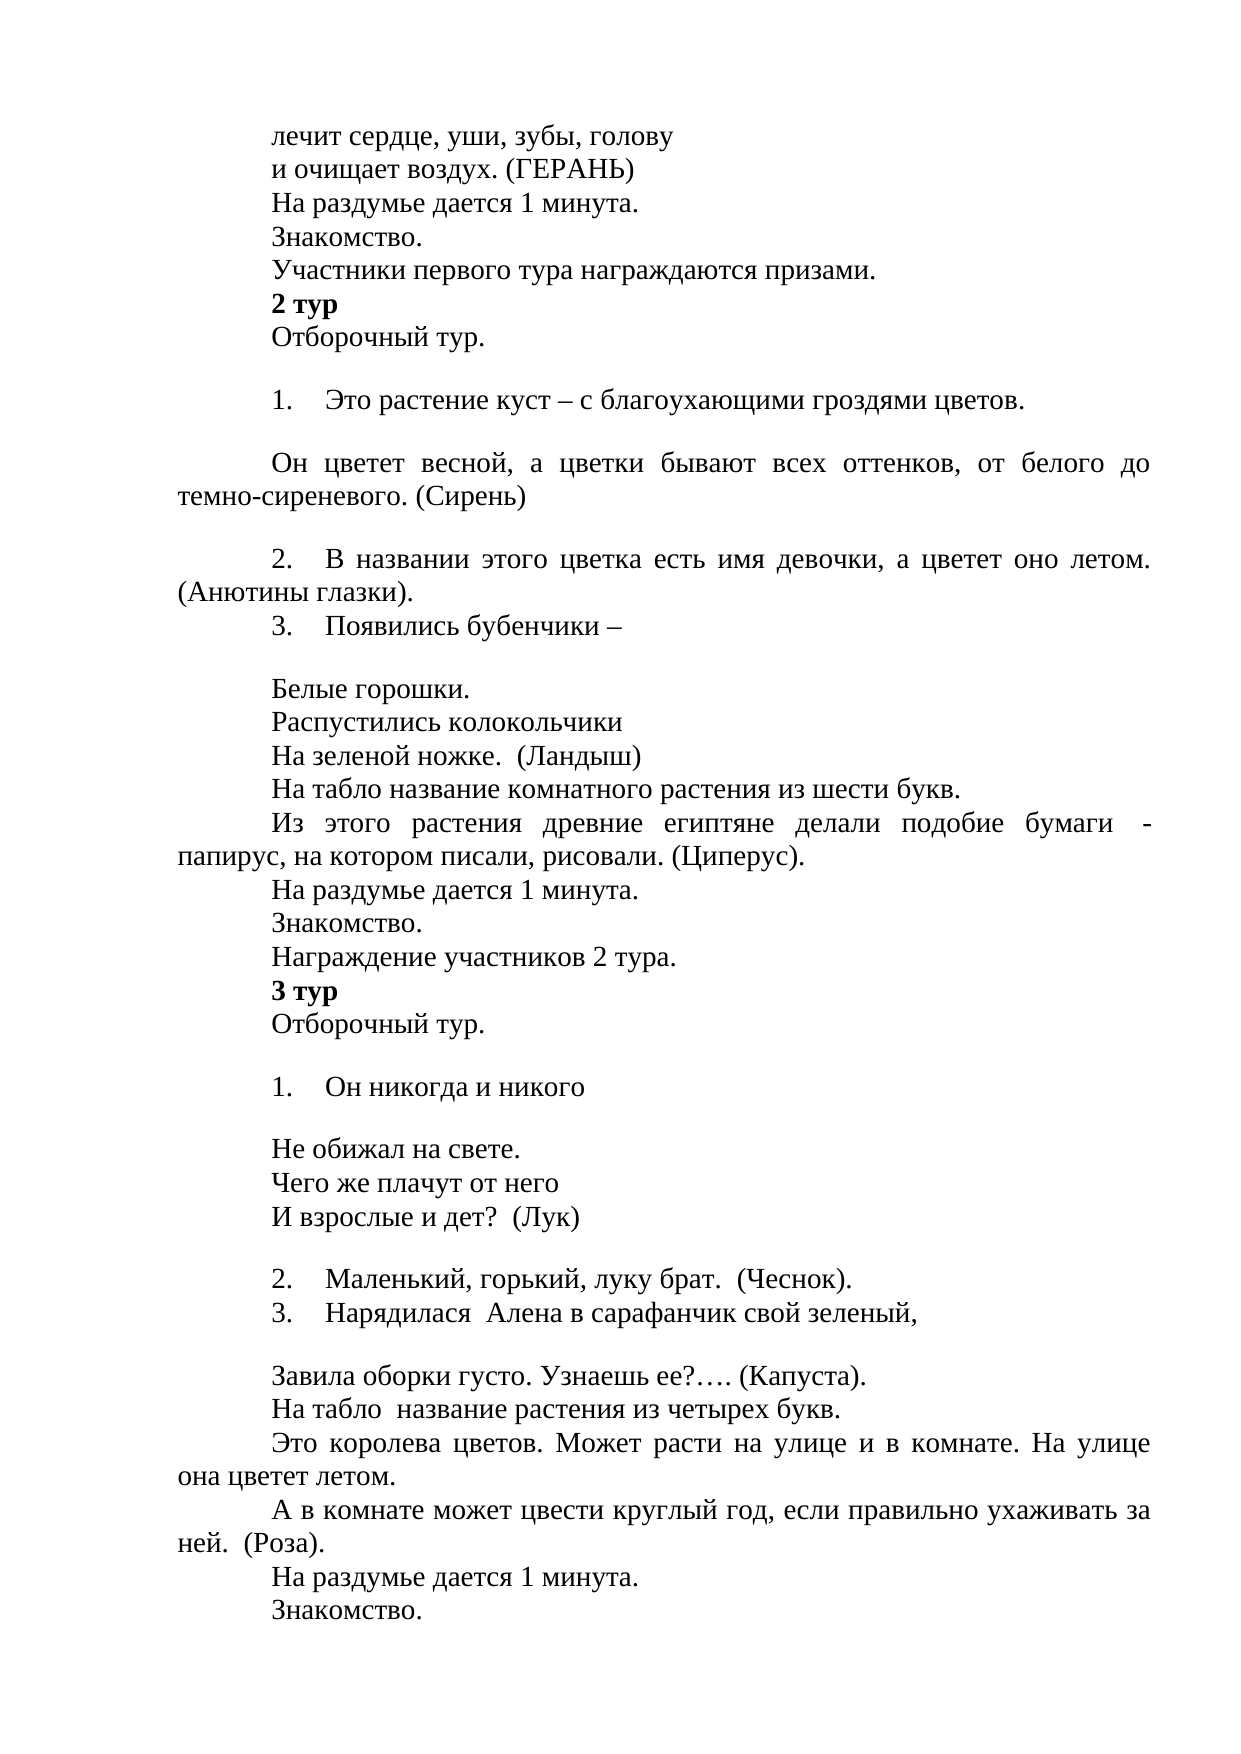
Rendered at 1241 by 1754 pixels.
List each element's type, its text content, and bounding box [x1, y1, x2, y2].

text Знакомство. [177, 1592, 1152, 1626]
text На раздумье дается 1 минута. [177, 1559, 1152, 1592]
text 3 тур [177, 973, 1152, 1006]
list Он никогда и никого [177, 1069, 1152, 1102]
list В названии этого цветка есть имя девочки, а цветет оно летом. (Анютины глазки). [177, 541, 1152, 608]
text На раздумье дается 1 минута. [177, 185, 1152, 219]
text Знакомство. [177, 906, 1152, 939]
text Не обижал на свете. [177, 1132, 1152, 1165]
text Отборочный тур. [177, 319, 1152, 353]
text Награждение участников 2 тура. [177, 939, 1152, 973]
text Это королева цветов. Может расти на улице и в комнате. На улице она цветет летом. [177, 1425, 1152, 1492]
text На табло название растения из четырех букв. [177, 1391, 1152, 1425]
text Распустились колокольчики [177, 704, 1152, 738]
text Отборочный тур. [177, 1006, 1152, 1040]
list Маленький, горький, луку брат. (Чеснок). [177, 1261, 1152, 1295]
text На табло название комнатного растения из шести букв. [177, 771, 1152, 805]
text На зеленой ножке. (Ландыш) [177, 738, 1152, 771]
list Нарядилася Алена в сарафанчик свой зеленый, [177, 1295, 1152, 1328]
text Завила оборки густо. Узнаешь ее?…. (Капуста). [177, 1358, 1152, 1391]
text И взрослые и дет? (Лук) [177, 1199, 1152, 1232]
text На раздумье дается 1 минута. [177, 872, 1152, 906]
text лечит сердце, уши, зубы, голову [177, 118, 1152, 152]
text Он цветет весной, а цветки бывают всех оттенков, от белого до темно-сиреневого. (Сирень) [177, 445, 1152, 512]
text Участники первого тура награждаются призами. [177, 252, 1152, 286]
text А в комнате может цвести круглый год, если правильно ухаживать за ней. (Роза). [177, 1492, 1152, 1559]
text 2 тур [177, 286, 1152, 319]
list Появились бубенчики – [177, 608, 1152, 642]
list Это растение куст – с благоухающими гроздями цветов. [177, 382, 1152, 416]
text Чего же плачут от него [177, 1165, 1152, 1199]
text и очищает воздух. (ГЕРАНЬ) [177, 152, 1152, 185]
text Знакомство. [177, 219, 1152, 252]
text Из этого растения древние египтяне делали подобие бумаги - папирус, на котором писали, рисовали. (Циперус). [177, 805, 1152, 872]
text Белые горошки. [177, 671, 1152, 704]
